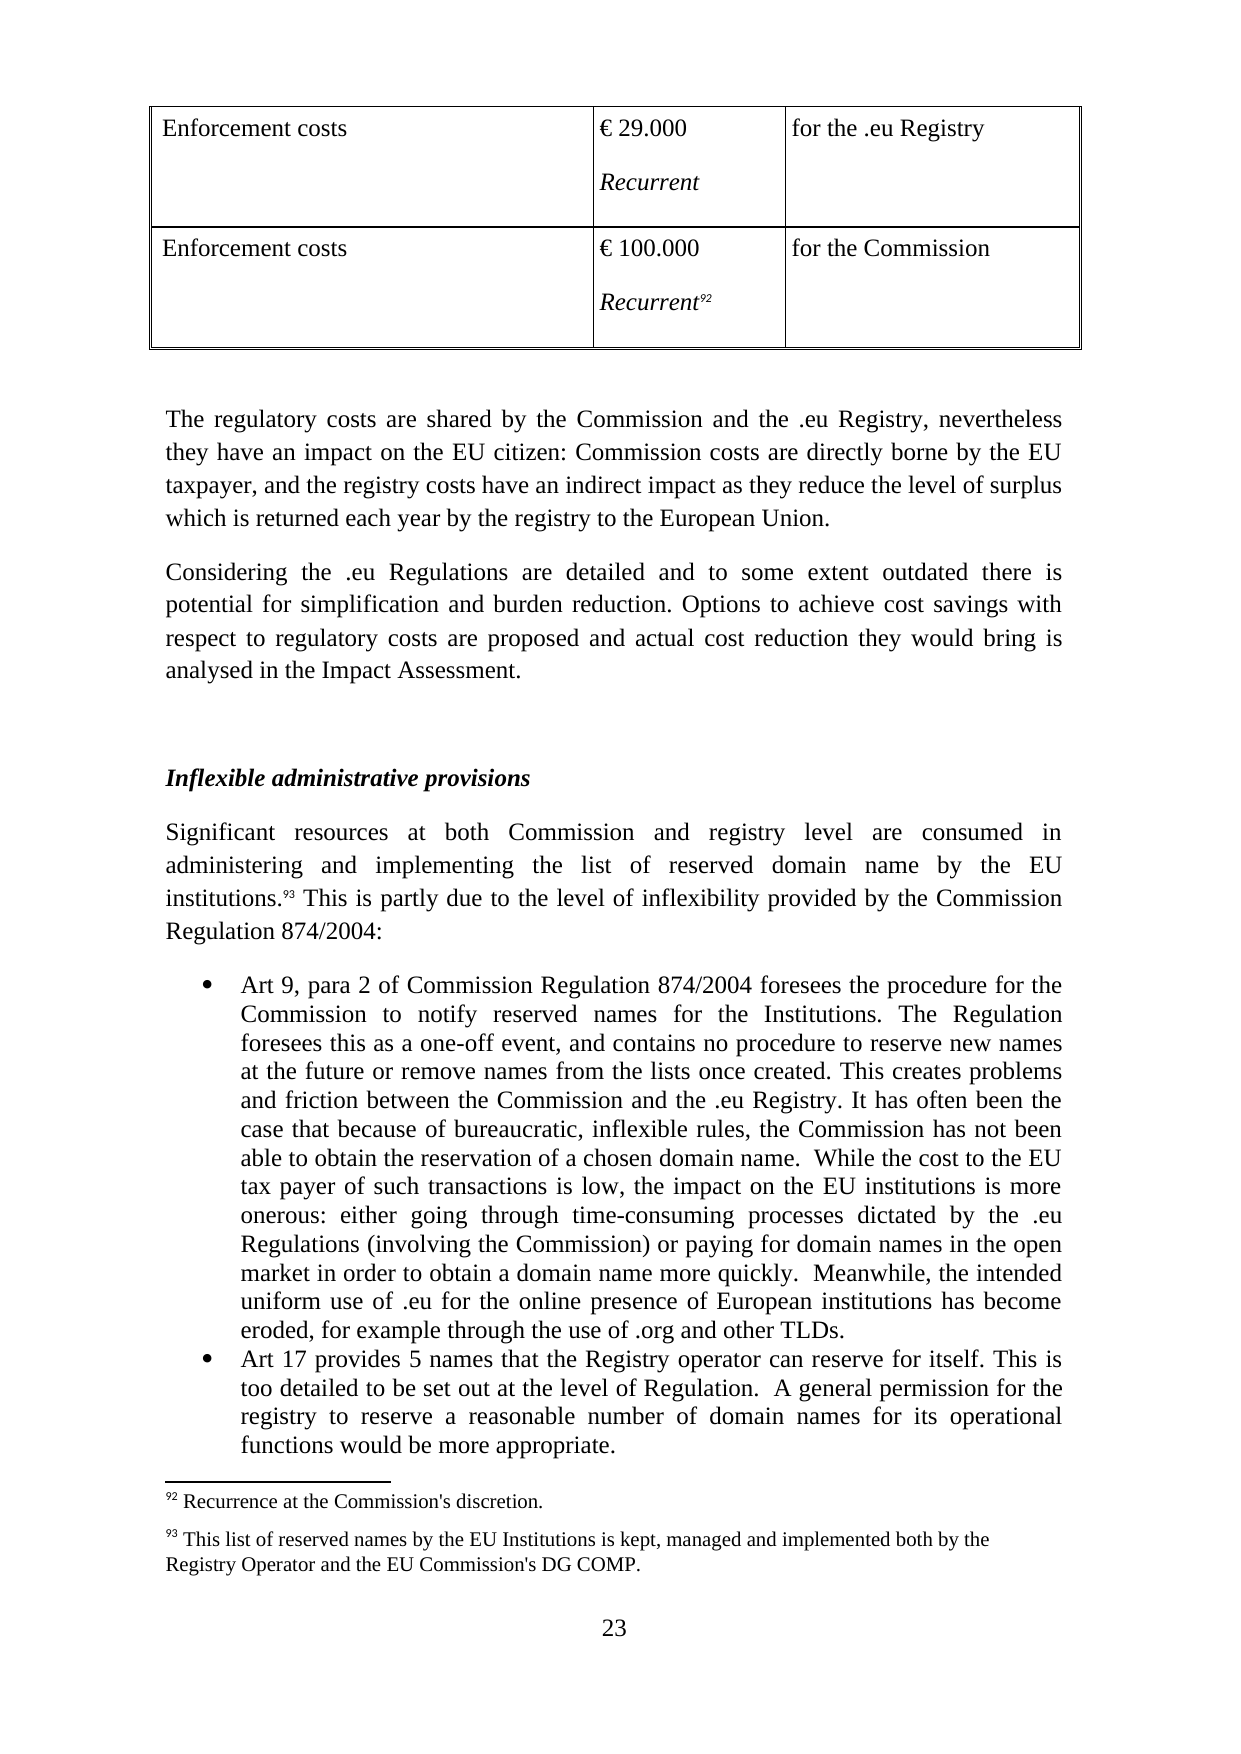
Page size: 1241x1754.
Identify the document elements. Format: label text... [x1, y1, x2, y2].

text Inflexible administrative provisions [165, 763, 1063, 792]
table_cell € 29.000 Recurrent [594, 107, 785, 226]
text Significant resources at both Commission and registry level are consumed in administering and implementing the list of reserved domain name by the EU institutions. This is partly due to the level of inflexibility provided by the Commission Regulation 874/2004: [165, 817, 1063, 945]
table_cell for the Commission [786, 228, 1079, 347]
table_cell for the .eu Registry [786, 107, 1079, 226]
text Considering the .eu Regulations are detailed and to some extent outdated there is potential for simplification and burden reduction. Options to achieve cost savings with respect to regulatory costs are proposed and actual cost reduction they would bring is analysed in the Impact Assessment. [165, 557, 1063, 684]
list Art 9, para 2 of Commission Regulation 874/2004 foresees the procedure for the Commission to notify reserved names for the Institutions. The Regulation foresees this as a one-off event, and contains no procedure to reserve new names at the future or remove names from the lists once created. This creates problems and friction between the Commission and the .eu Registry. It has often been the case that because of bureaucratic, inflexible rules, the Commission has not been able to obtain the reservation of a chosen domain name. While the cost to the EU tax payer of such transactions is low, the impact on the EU institutions is more onerous: either going through time-consuming processes dictated by the .eu Regulations (involving the Commission) or paying for domain names in the open market in order to obtain a domain name more quickly. Meanwhile, the intended uniform use of .eu for the online presence of European institutions has become eroded, for example through the use of .org and other TLDs. [203, 970, 1063, 1344]
table_cell Enforcement costs [152, 107, 593, 226]
list Art 17 provides 5 names that the Registry operator can reserve for itself. This is too detailed to be set out at the level of Regulation. A general permission for the registry to reserve a reasonable number of domain names for its operational functions would be more appropriate. [203, 1344, 1063, 1459]
text The regulatory costs are shared by the Commission and the .eu Registry, nevertheless they have an impact on the EU citizen: Commission costs are directly borne by the EU taxpayer, and the registry costs have an indirect impact as they reduce the level of surplus which is returned each year by the registry to the European Union. [165, 404, 1063, 531]
table_cell € 100.000 Recurrent [594, 228, 785, 347]
table_cell Enforcement costs [152, 228, 593, 347]
